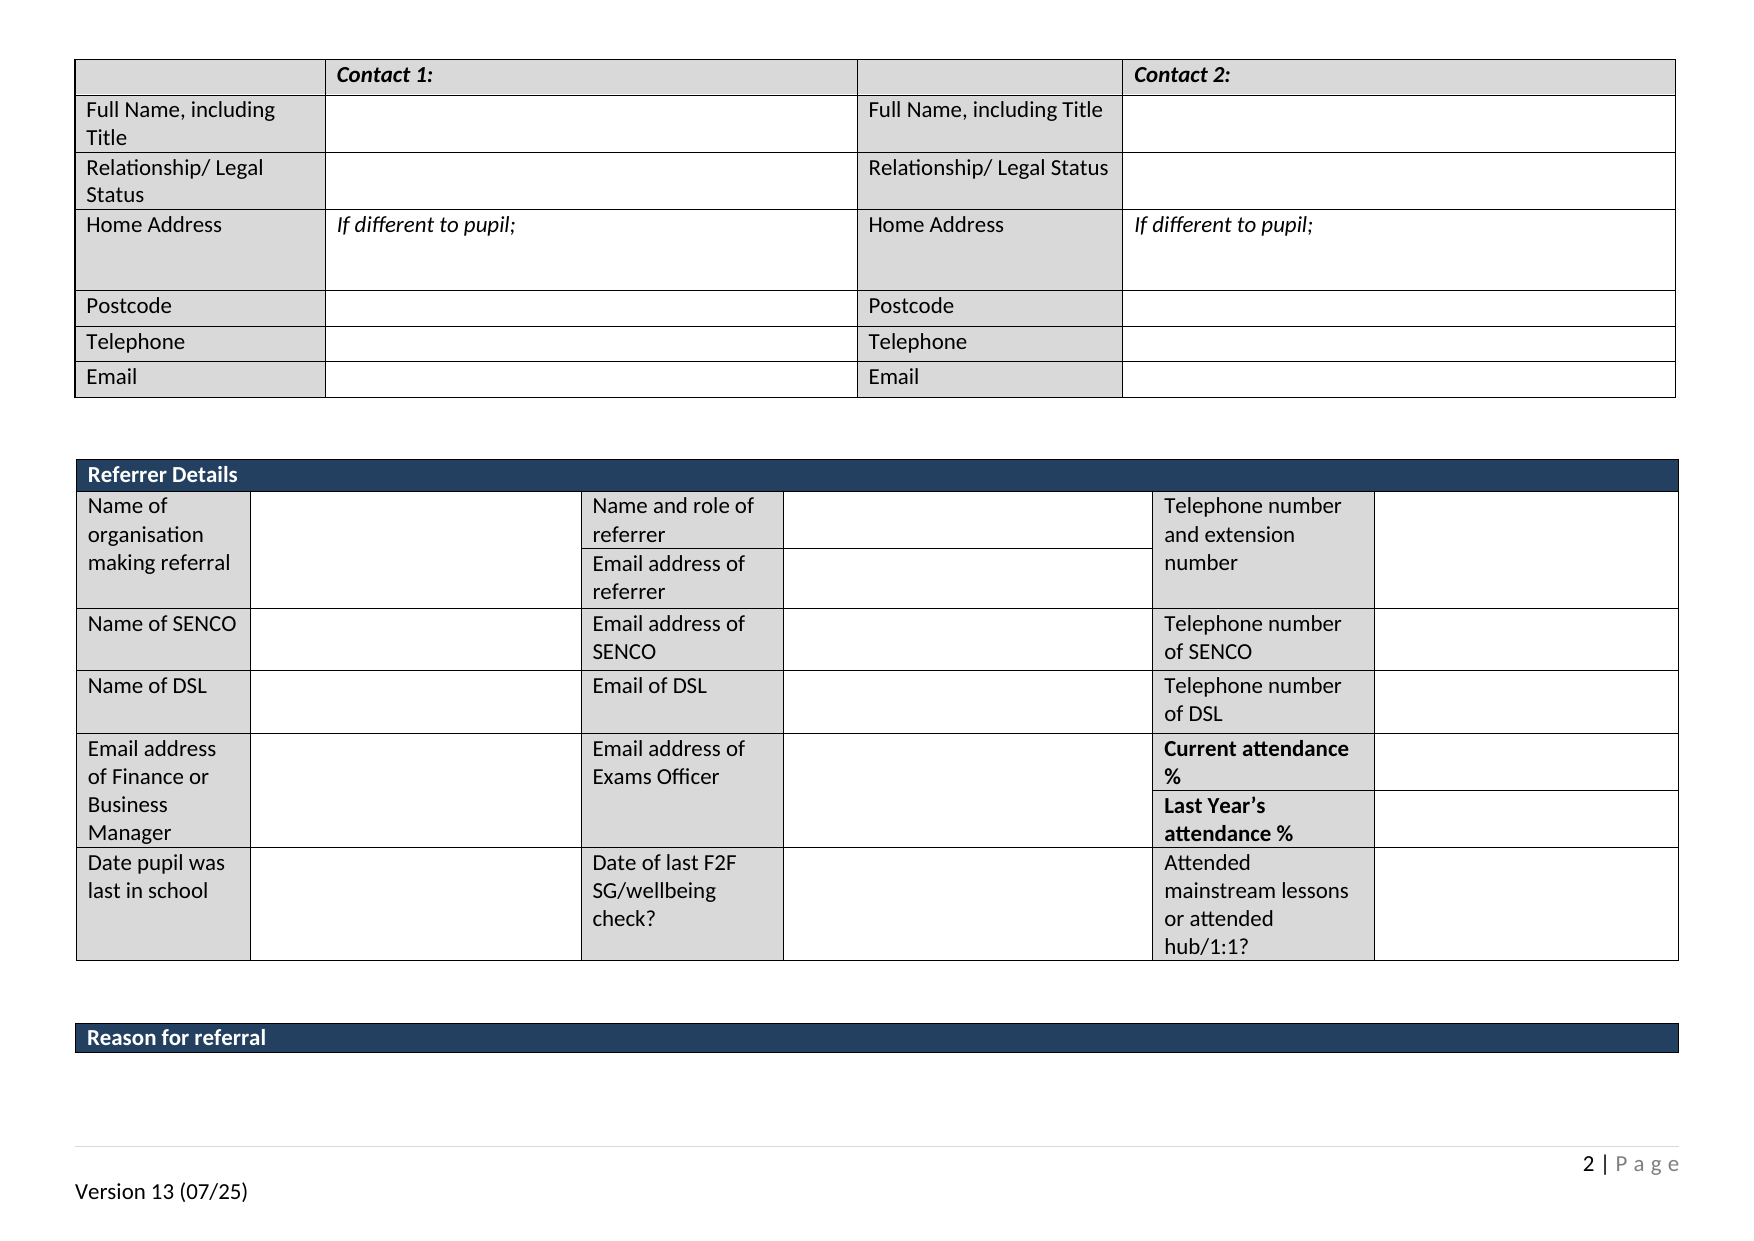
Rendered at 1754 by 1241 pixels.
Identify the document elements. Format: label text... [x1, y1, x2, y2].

table_cell [858, 60, 1122, 94]
table_cell Email address of SENCO [582, 609, 783, 670]
table_cell [1123, 96, 1675, 152]
table_header Referrer Details [77, 460, 1678, 491]
table_cell Home Address [76, 210, 325, 290]
table_cell [784, 848, 1152, 960]
table_cell Email address of Exams Officer [582, 734, 783, 847]
table_cell Attended mainstream lessons or attended hub/1:1? [1153, 848, 1374, 960]
table_cell Relationship/ Legal Status [858, 153, 1122, 209]
table_cell [784, 549, 1152, 608]
table_cell Contact 1: [326, 60, 857, 94]
table_cell Name of DSL [77, 671, 250, 733]
table_cell If different to pupil; [1123, 210, 1675, 290]
table_cell [251, 492, 581, 608]
table_cell [1123, 362, 1675, 397]
table_cell [1375, 609, 1678, 670]
table_cell Current attendance % [1153, 734, 1374, 790]
table_cell [1123, 327, 1675, 361]
table_cell Email [76, 362, 325, 397]
table_cell Telephone number of DSL [1153, 671, 1374, 733]
table_cell [251, 848, 581, 960]
table_cell [1375, 492, 1678, 608]
table_cell [251, 609, 581, 670]
table_cell [326, 96, 857, 152]
table_cell [1375, 848, 1678, 960]
table_cell Name of SENCO [77, 609, 250, 670]
table_cell If different to pupil; [326, 210, 857, 290]
table_cell Full Name, including Title [76, 96, 325, 152]
table_cell [326, 362, 857, 397]
table_cell Email [858, 362, 1122, 397]
table_cell Telephone [76, 327, 325, 361]
table_cell [76, 60, 325, 94]
table_header Reason for referral [76, 1024, 1678, 1052]
table_cell Contact 2: [1123, 60, 1675, 94]
table_cell [784, 492, 1152, 548]
table_cell Email of DSL [582, 671, 783, 733]
table_cell Telephone [858, 327, 1122, 361]
table_cell [784, 609, 1152, 670]
table_cell [326, 291, 857, 326]
table_cell [784, 734, 1152, 847]
table_cell Postcode [76, 291, 325, 326]
table_cell Postcode [858, 291, 1122, 326]
table_cell [1375, 791, 1678, 847]
table_cell [326, 153, 857, 209]
table_cell Home Address [858, 210, 1122, 290]
table_cell Date pupil was last in school [77, 848, 250, 960]
table_cell Full Name, including Title [858, 96, 1122, 152]
table_cell [1123, 291, 1675, 326]
table_cell [326, 327, 857, 361]
table_cell [1375, 734, 1678, 790]
table_cell Date of last F2F SG/wellbeing check? [582, 848, 783, 960]
table_cell [251, 671, 581, 733]
table_cell [784, 671, 1152, 733]
table_cell [1375, 671, 1678, 733]
table_cell Relationship/ Legal Status [76, 153, 325, 209]
table_cell Name of organisation making referral [77, 492, 250, 608]
table_cell [251, 734, 581, 847]
table_cell Name and role of referrer [582, 492, 783, 548]
table_cell [1123, 153, 1675, 209]
table_cell Telephone number and extension number [1153, 492, 1374, 608]
table_cell Email address of referrer [582, 549, 783, 608]
table_cell Email address of Finance or Business Manager [77, 734, 250, 847]
table_cell Last Year’s attendance % [1153, 791, 1374, 847]
table_cell Telephone number of SENCO [1153, 609, 1374, 670]
